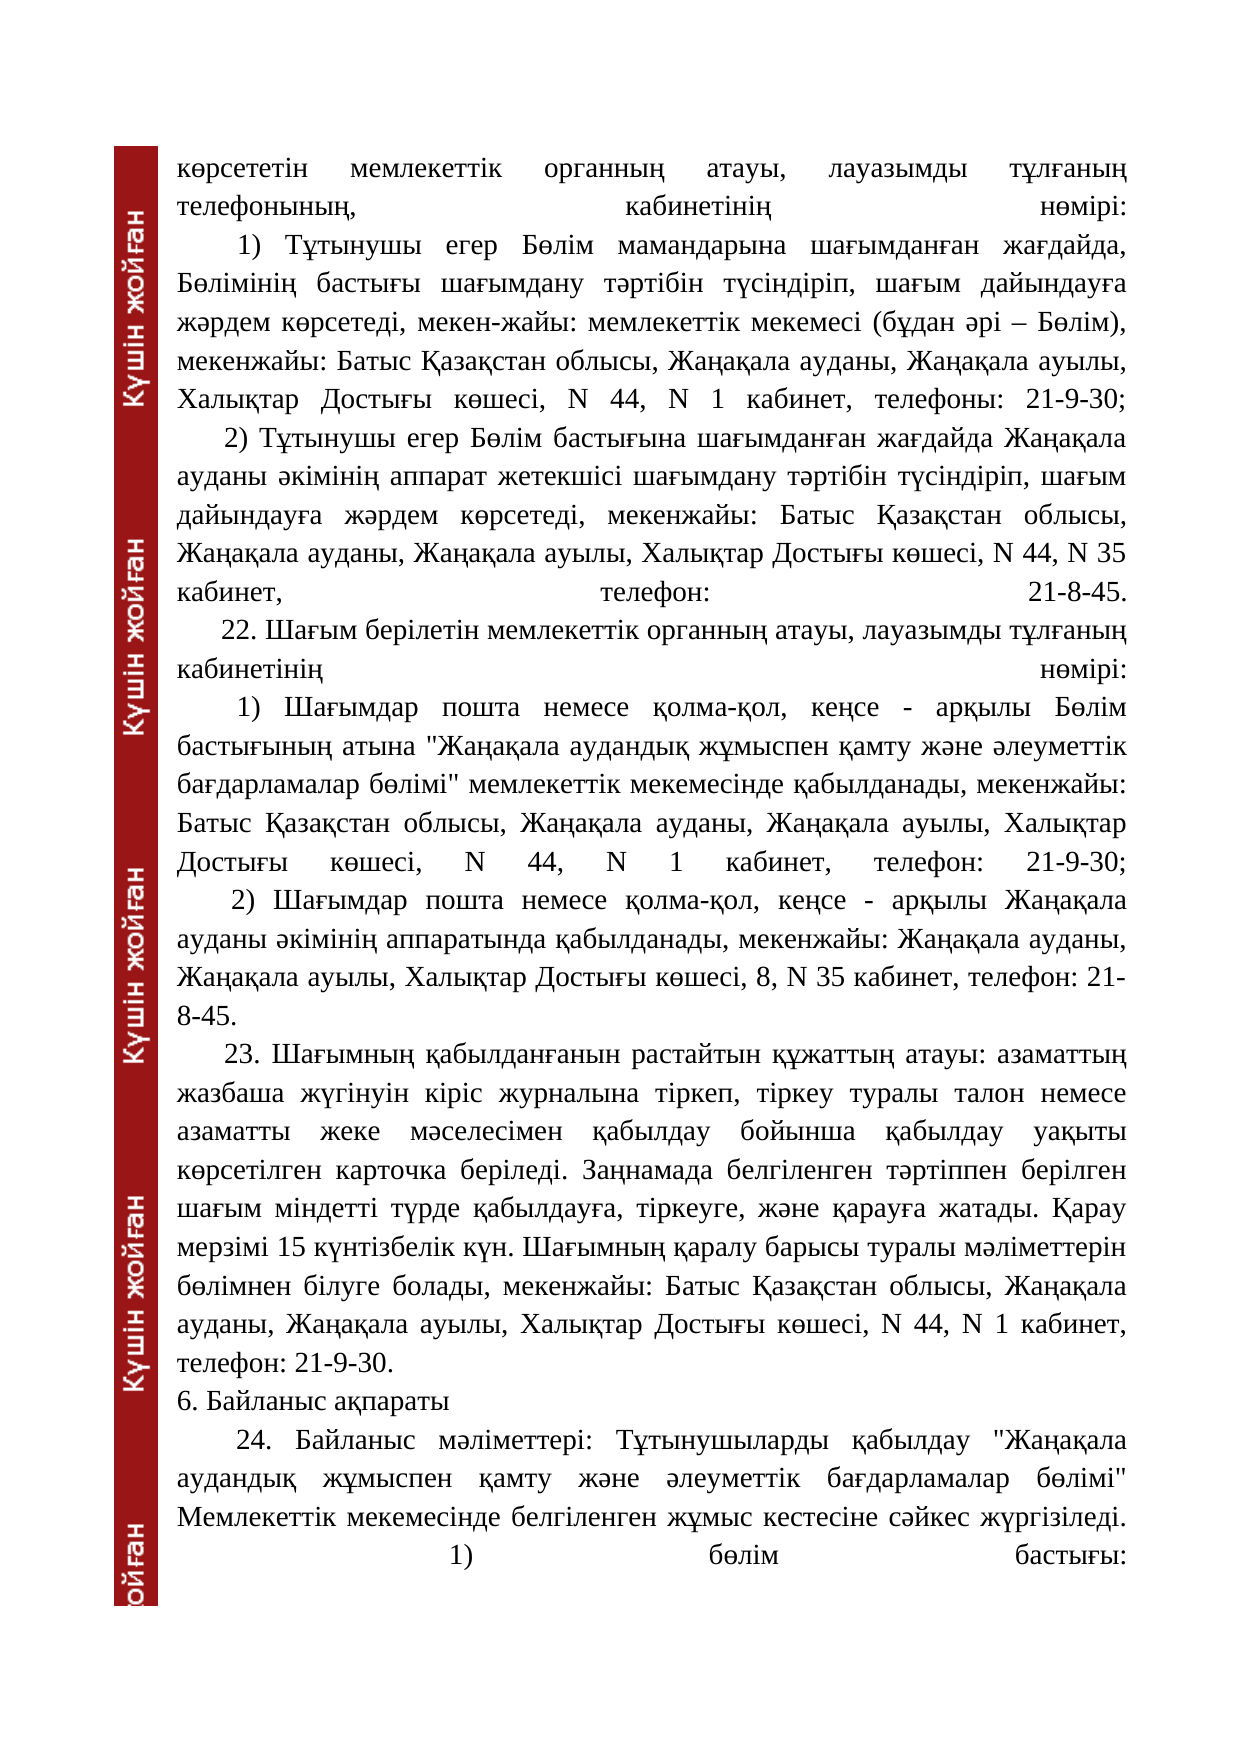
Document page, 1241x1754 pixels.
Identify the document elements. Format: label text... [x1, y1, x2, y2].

picture [114, 1571, 158, 1606]
picture [114, 1417, 158, 1422]
text 6. Байланыс ақпараты [112, 1383, 1128, 1417]
picture [114, 1378, 158, 1383]
picture [114, 146, 158, 150]
